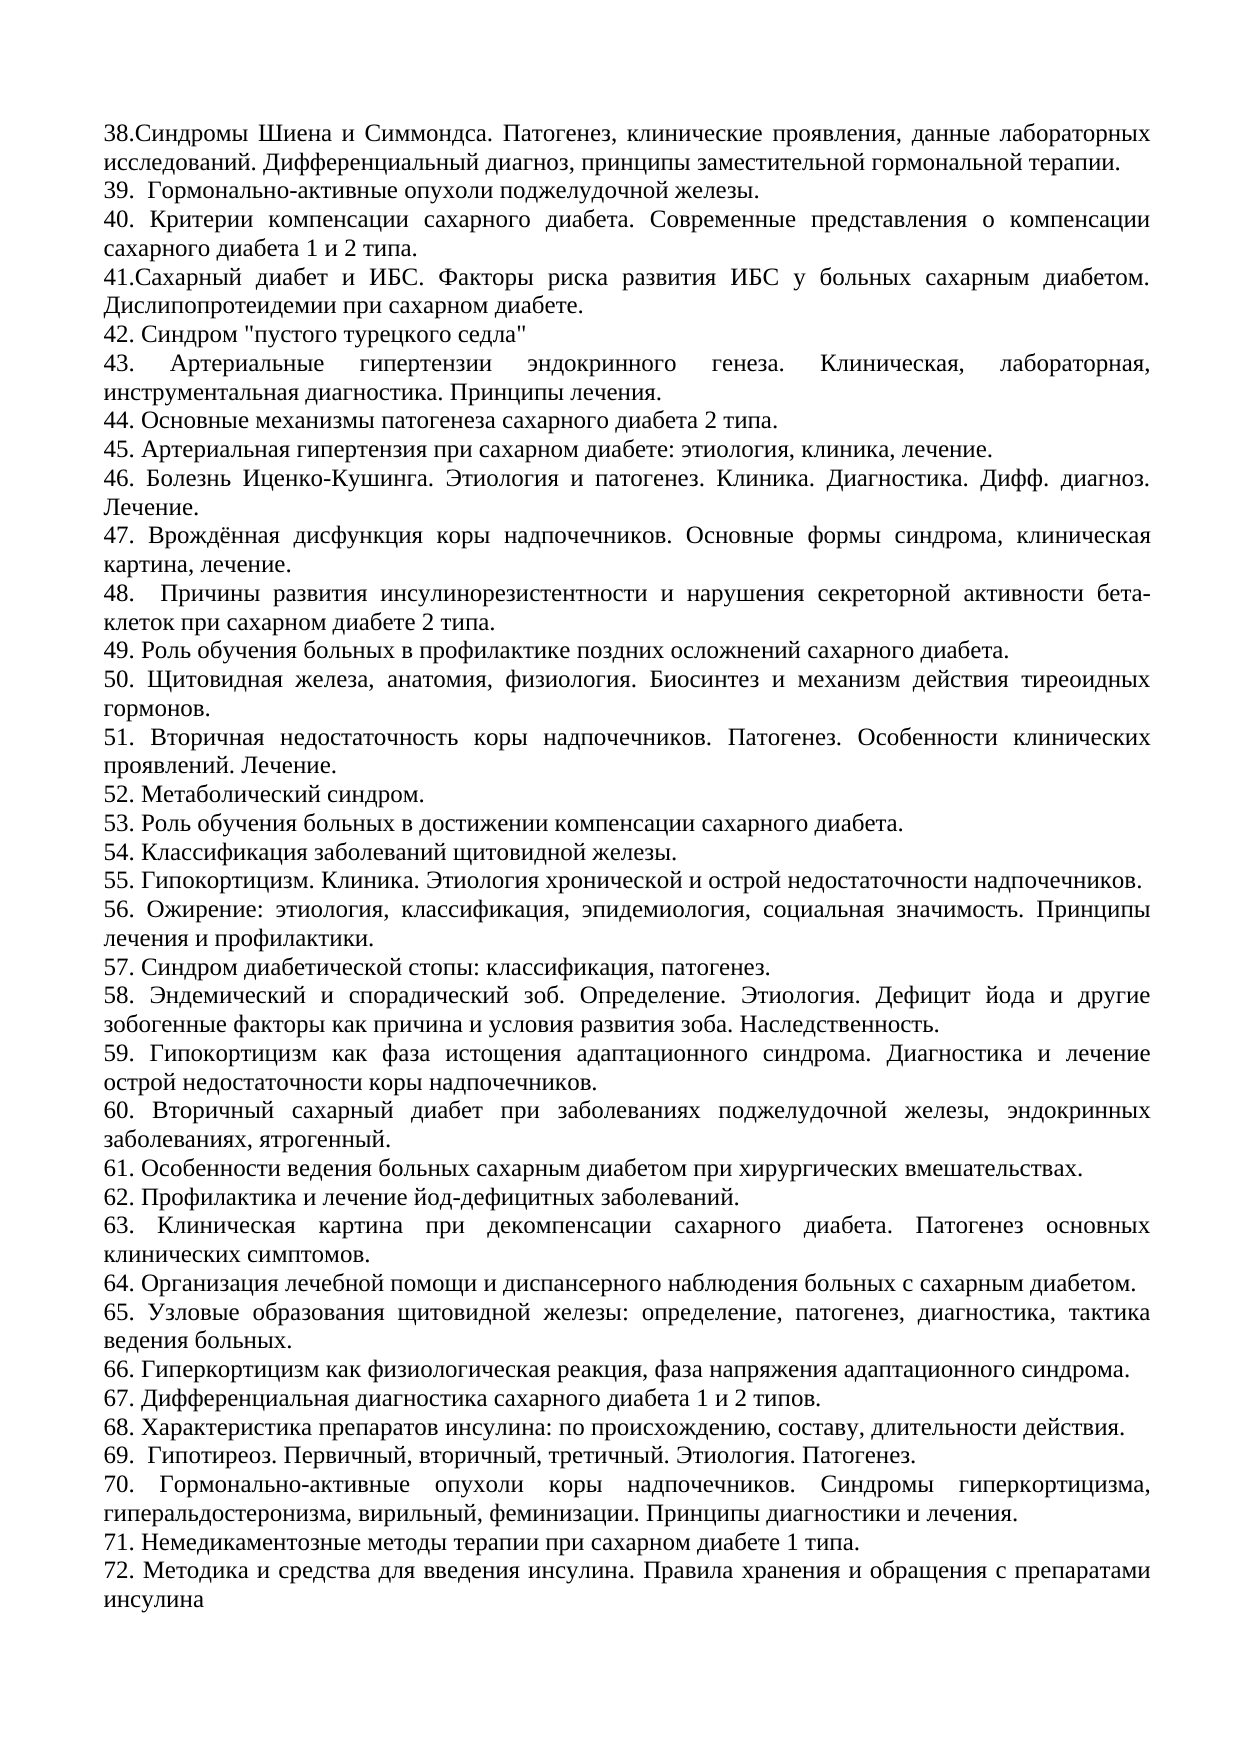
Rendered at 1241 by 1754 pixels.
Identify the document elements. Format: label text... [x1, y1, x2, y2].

text 67. Дифференциальная диагностика сахарного диабета 1 и 2 типов. [103, 1383, 1152, 1412]
text 48. Причины развития инсулинорезистентности и нарушения секреторной активности бета-клеток при сахарном диабете 2 типа. [103, 578, 1152, 636]
text 65. Узловые образования щитовидной железы: определение, патогенез, диагностика, тактика ведения больных. [103, 1297, 1152, 1354]
text 51. Вторичная недостаточность коры надпочечников. Патогенез. Особенности клинических проявлений. Лечение. [103, 722, 1152, 779]
text 69. Гипотиреоз. Первичный, вторичный, третичный. Этиология. Патогенез. [103, 1441, 1152, 1469]
text 59. Гипокортицизм как фаза истощения адаптационного синдрома. Диагностика и лечение острой недостаточности коры надпочечников. [103, 1038, 1152, 1096]
text 42. Синдром "пустого турецкого седла" [103, 319, 1152, 348]
text 45. Артериальная гипертензия при сахарном диабете: этиология, клиника, лечение. [103, 434, 1152, 463]
text 46. Болезнь Иценко-Кушинга. Этиология и патогенез. Клиника. Диагностика. Дифф. диагноз. Лечение. [103, 463, 1152, 521]
text 52. Метаболический синдром. [103, 779, 1152, 808]
text 44. Основные механизмы патогенеза сахарного диабета 2 типа. [103, 406, 1152, 434]
text 53. Роль обучения больных в достижении компенсации сахарного диабета. [103, 808, 1152, 837]
text 47. Врождённая дисфункция коры надпочечников. Основные формы синдрома, клиническая картина, лечение. [103, 521, 1152, 578]
text 50. Щитовидная железа, анатомия, физиология. Биосинтез и механизм действия тиреоидных гормонов. [103, 664, 1152, 722]
text 68. Характеристика препаратов инсулина: по происхождению, составу, длительности действия. [103, 1412, 1152, 1441]
text 43. Артериальные гипертензии эндокринного генеза. Клиническая, лабораторная, инструментальная диагностика. Принципы лечения. [103, 348, 1152, 406]
text 72. Методика и средства для введения инсулина. Правила хранения и обращения с препаратами инсулина [103, 1556, 1152, 1613]
text 62. Профилактика и лечение йод-дефицитных заболеваний. [103, 1182, 1152, 1211]
text 60. Вторичный сахарный диабет при заболеваниях поджелудочной железы, эндокринных заболеваниях, ятрогенный. [103, 1096, 1152, 1153]
text 71. Немедикаментозные методы терапии при сахарном диабете 1 типа. [103, 1527, 1152, 1556]
text 54. Классификация заболеваний щитовидной железы. [103, 837, 1152, 866]
text 58. Эндемический и спорадический зоб. Определение. Этиология. Дефицит йода и другие зобогенные факторы как причина и условия развития зоба. Наследственность. [103, 981, 1152, 1038]
text 66. Гиперкортицизм как физиологическая реакция, фаза напряжения адаптационного синдрома. [103, 1354, 1152, 1383]
text 55. Гипокортицизм. Клиника. Этиология хронической и острой недостаточности надпочечников. [103, 866, 1152, 894]
text 57. Синдром диабетической стопы: классификация, патогенез. [103, 952, 1152, 981]
text 41.Сахарный диабет и ИБС. Факторы риска развития ИБС у больных сахарным диабетом. Дислипопротеидемии при сахарном диабете. [103, 262, 1152, 319]
text 61. Особенности ведения больных сахарным диабетом при хирургических вмешательствах. [103, 1153, 1152, 1182]
text 64. Организация лечебной помощи и диспансерного наблюдения больных с сахарным диабетом. [103, 1268, 1152, 1297]
text 63. Клиническая картина при декомпенсации сахарного диабета. Патогенез основных клинических симптомов. [103, 1211, 1152, 1268]
text 38.Синдромы Шиена и Симмондса. Патогенез, клинические проявления, данные лабораторных исследований. Дифференциальный диагноз, принципы заместительной гормональной терапии. [103, 118, 1152, 176]
text 40. Критерии компенсации сахарного диабета. Современные представления о компенсации сахарного диабета 1 и 2 типа. [103, 204, 1152, 262]
text 56. Ожирение: этиология, классификация, эпидемиология, социальная значимость. Принципы лечения и профилактики. [103, 894, 1152, 952]
text 39. Гормонально-активные опухоли поджелудочной железы. [103, 176, 1152, 204]
text 70. Гормонально-активные опухоли коры надпочечников. Синдромы гиперкортицизма, гиперальдостеронизма, вирильный, феминизации. Принципы диагностики и лечения. [103, 1469, 1152, 1527]
text 49. Роль обучения больных в профилактике поздних осложнений сахарного диабета. [103, 636, 1152, 664]
